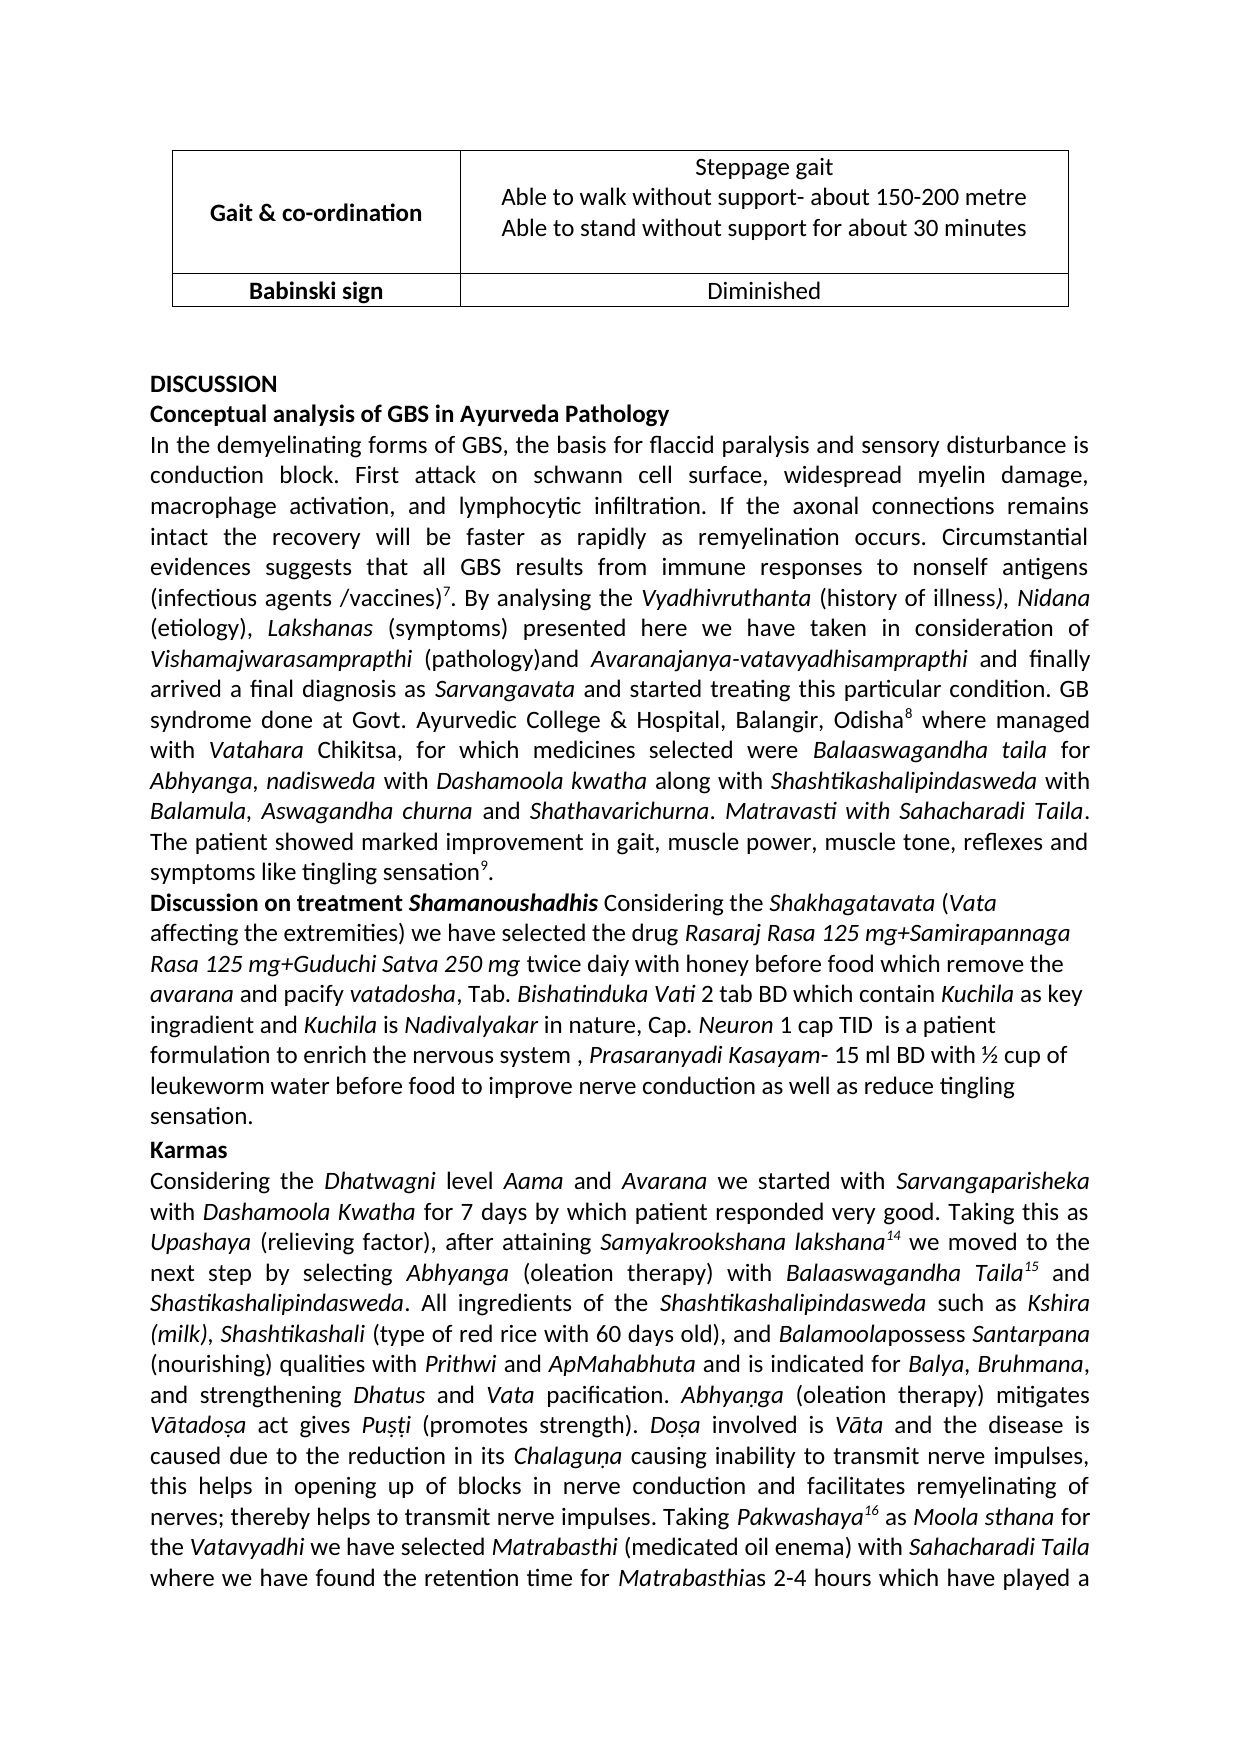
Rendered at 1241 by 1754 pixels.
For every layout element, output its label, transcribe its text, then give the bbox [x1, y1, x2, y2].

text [150, 1165, 1090, 1592]
text In the demyelinating forms of GBS, the basis for flaccid paralysis and sensory disturbance is conduction block. First attack on schwann cell surface, widespread myelin damage, macrophage activation, and lymphocytic infiltration. If the axonal connections remains intact the recovery will be faster as rapidly as remyelination occurs. Circumstantial evidences suggests that all GBS results from immune responses to nonself antigens (infectious agents /vaccines)7. By analysing the Vyadhivruthanta (history of illness), Nidana (etiology), Lakshanas (symptoms) presented here we have taken in consideration of Vishamajwarasamprapthi (pathology)and Avaranajanya-vatavyadhisamprapthi and finally arrived a final diagnosis as Sarvangavata and started treating this particular condition. GB syndrome done at Govt. Ayurvedic College & Hospital, Balangir, Odisha8 where managed with Vatahara Chikitsa, for which medicines selected were Balaaswagandha taila for Abhyanga, nadisweda with Dashamoola kwatha along with Shashtikashalipindasweda with Balamula, Aswagandha churna and Shathavarichurna. Matravasti with Sahacharadi Taila. The patient showed marked improvement in gait, muscle power, muscle tone, reflexes and symptoms like tingling sensation9. [150, 429, 1090, 887]
text Conceptual analysis of GBS in Ayurveda Pathology [150, 398, 1090, 429]
table_header Steppage gait Able to walk without support- about 150-200 metre Able to stand without support for about 30 minutes [461, 151, 1068, 273]
table_cell Babinski sign [173, 274, 460, 306]
text Discussion on treatment Shamanoushadhis Considering the Shakhagatavata (Vata affecting the extremities) we have selected the drug Rasaraj Rasa 125 mg+Samirapannaga Rasa 125 mg+Guduchi Satva 250 mg twice daiy with honey before food which remove the avarana and pacify vatadosha, Tab. Bishatinduka Vati 2 tab BD which contain Kuchila as key ingradient and Kuchila is Nadivalyakar in nature, Cap. Neuron 1 cap TID is a patient formulation to enrich the nervous system , Prasaranyadi Kasayam- 15 ml BD with ½ cup of leukeworm water before food to improve nerve conduction as well as reduce tingling sensation. [150, 887, 1090, 1131]
table_header Gait & co-ordination [173, 151, 460, 273]
text Karmas [150, 1134, 1090, 1165]
table_cell Diminished [461, 274, 1068, 306]
text DISCUSSION [150, 368, 1090, 398]
